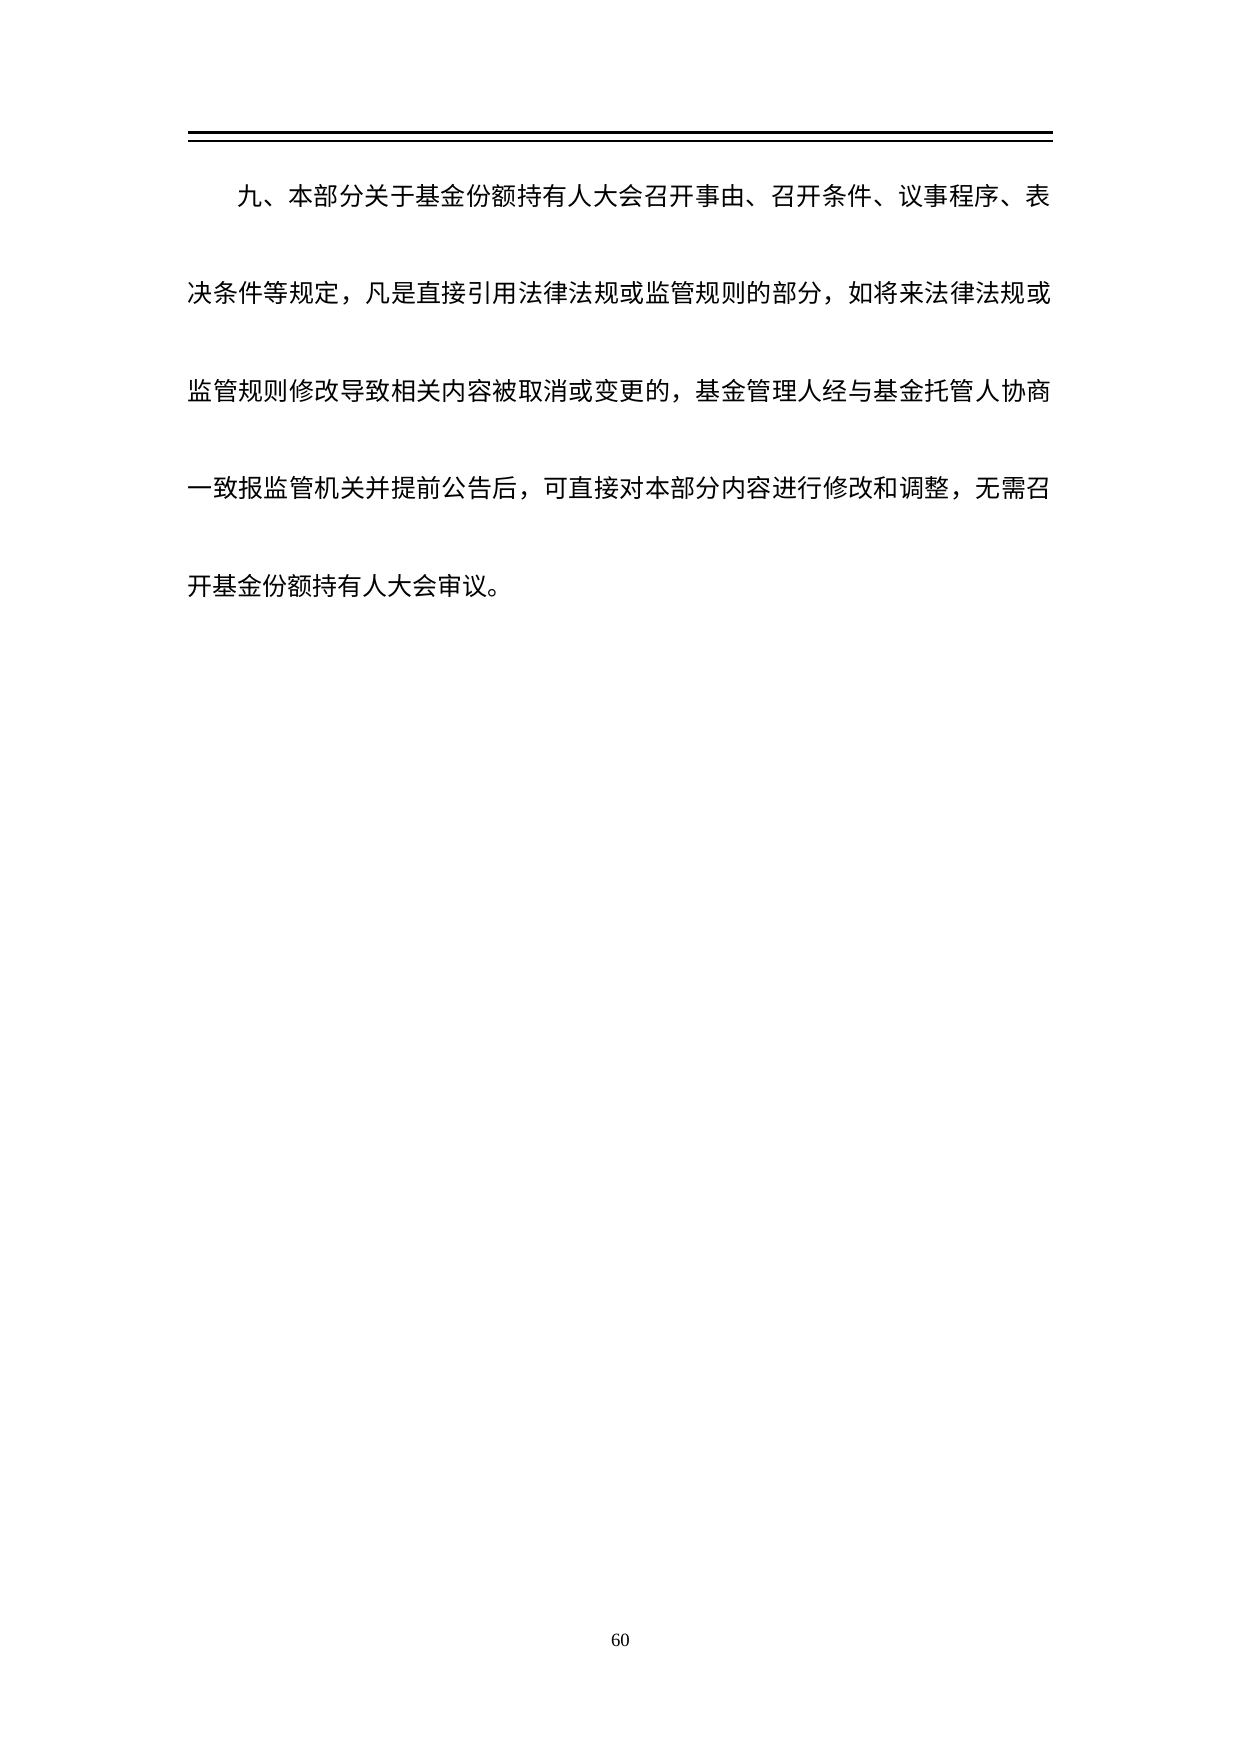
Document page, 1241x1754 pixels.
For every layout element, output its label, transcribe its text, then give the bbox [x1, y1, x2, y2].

text 九、本部分关于基金份额持有人大会召开事由、召开条件、议事程序、表决条件等规定，凡是直接引用法律法规或监管规则的部分，如将来法律法规或监管规则修改导致相关内容被取消或变更的，基金管理人经与基金托管人协商一致报监管机关并提前公告后，可直接对本部分内容进行修改和调整，无需召开基金份额持有人大会审议。 [187, 162, 1053, 617]
